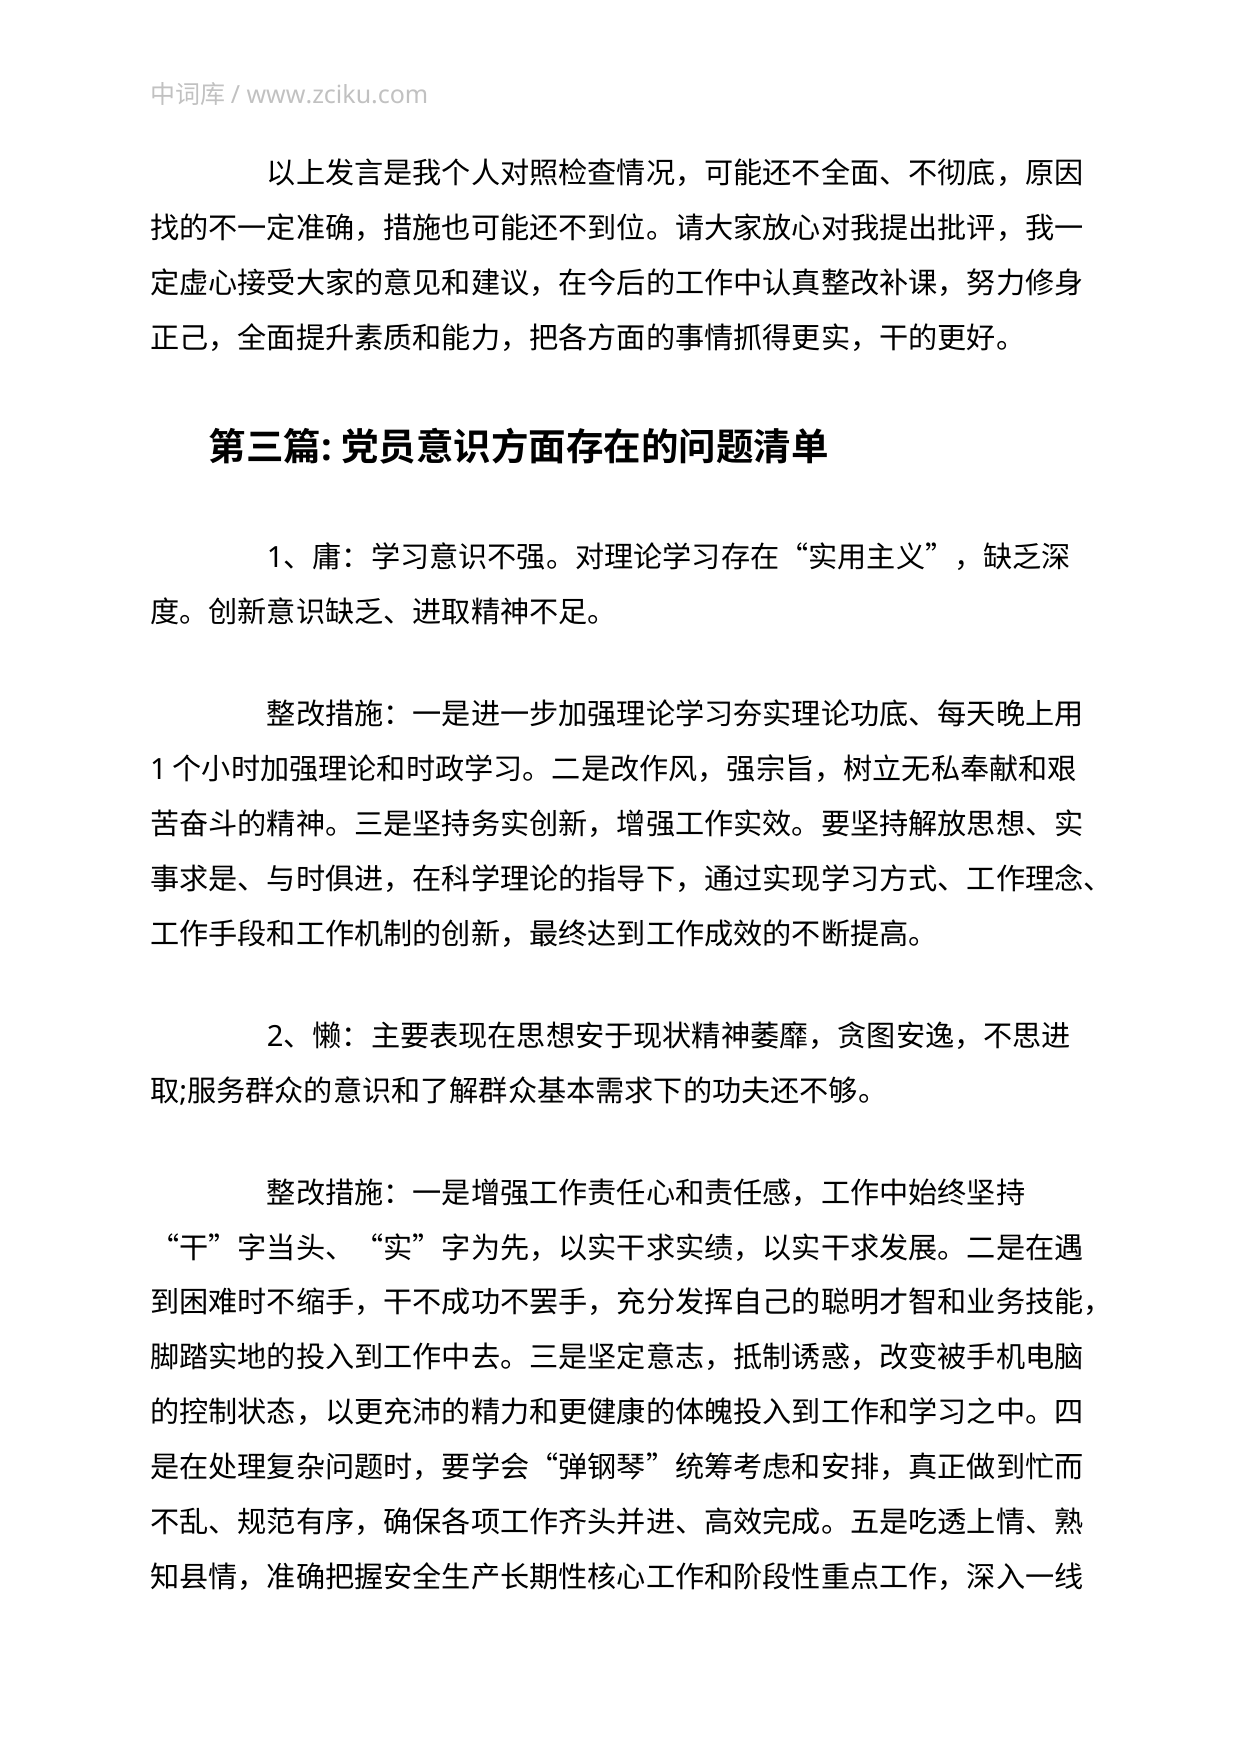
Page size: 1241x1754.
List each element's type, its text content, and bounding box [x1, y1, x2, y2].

text 1、庸：学习意识不强。对理论学习存在“实用主义”，缺乏深度。创新意识缺乏、进取精神不足。 [150, 534, 1090, 631]
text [150, 1169, 1090, 1596]
text 整改措施：一是进一步加强理论学习夯实理论功底、每天晚上用1个小时加强理论和时政学习。二是改作风，强宗旨，树立无私奉献和艰苦奋斗的精神。三是坚持务实创新，增强工作实效。要坚持解放思想、实事求是、与时俱进，在科学理论的指导下，通过实现学习方式、工作理念、工作手段和工作机制的创新，最终达到工作成效的不断提高。 [150, 691, 1090, 953]
text 2、懒：主要表现在思想安于现状精神萎靡，贪图安逸，不思进取;服务群众的意识和了解群众基本需求下的功夫还不够。 [150, 1012, 1090, 1110]
text 第三篇: 党员意识方面存在的问题清单 [150, 416, 1090, 471]
text 以上发言是我个人对照检查情况，可能还不全面、不彻底，原因找的不一定准确，措施也可能还不到位。请大家放心对我提出批评，我一定虚心接受大家的意见和建议，在今后的工作中认真整改补课，努力修身正己，全面提升素质和能力，把各方面的事情抓得更实，干的更好。 [150, 150, 1090, 357]
